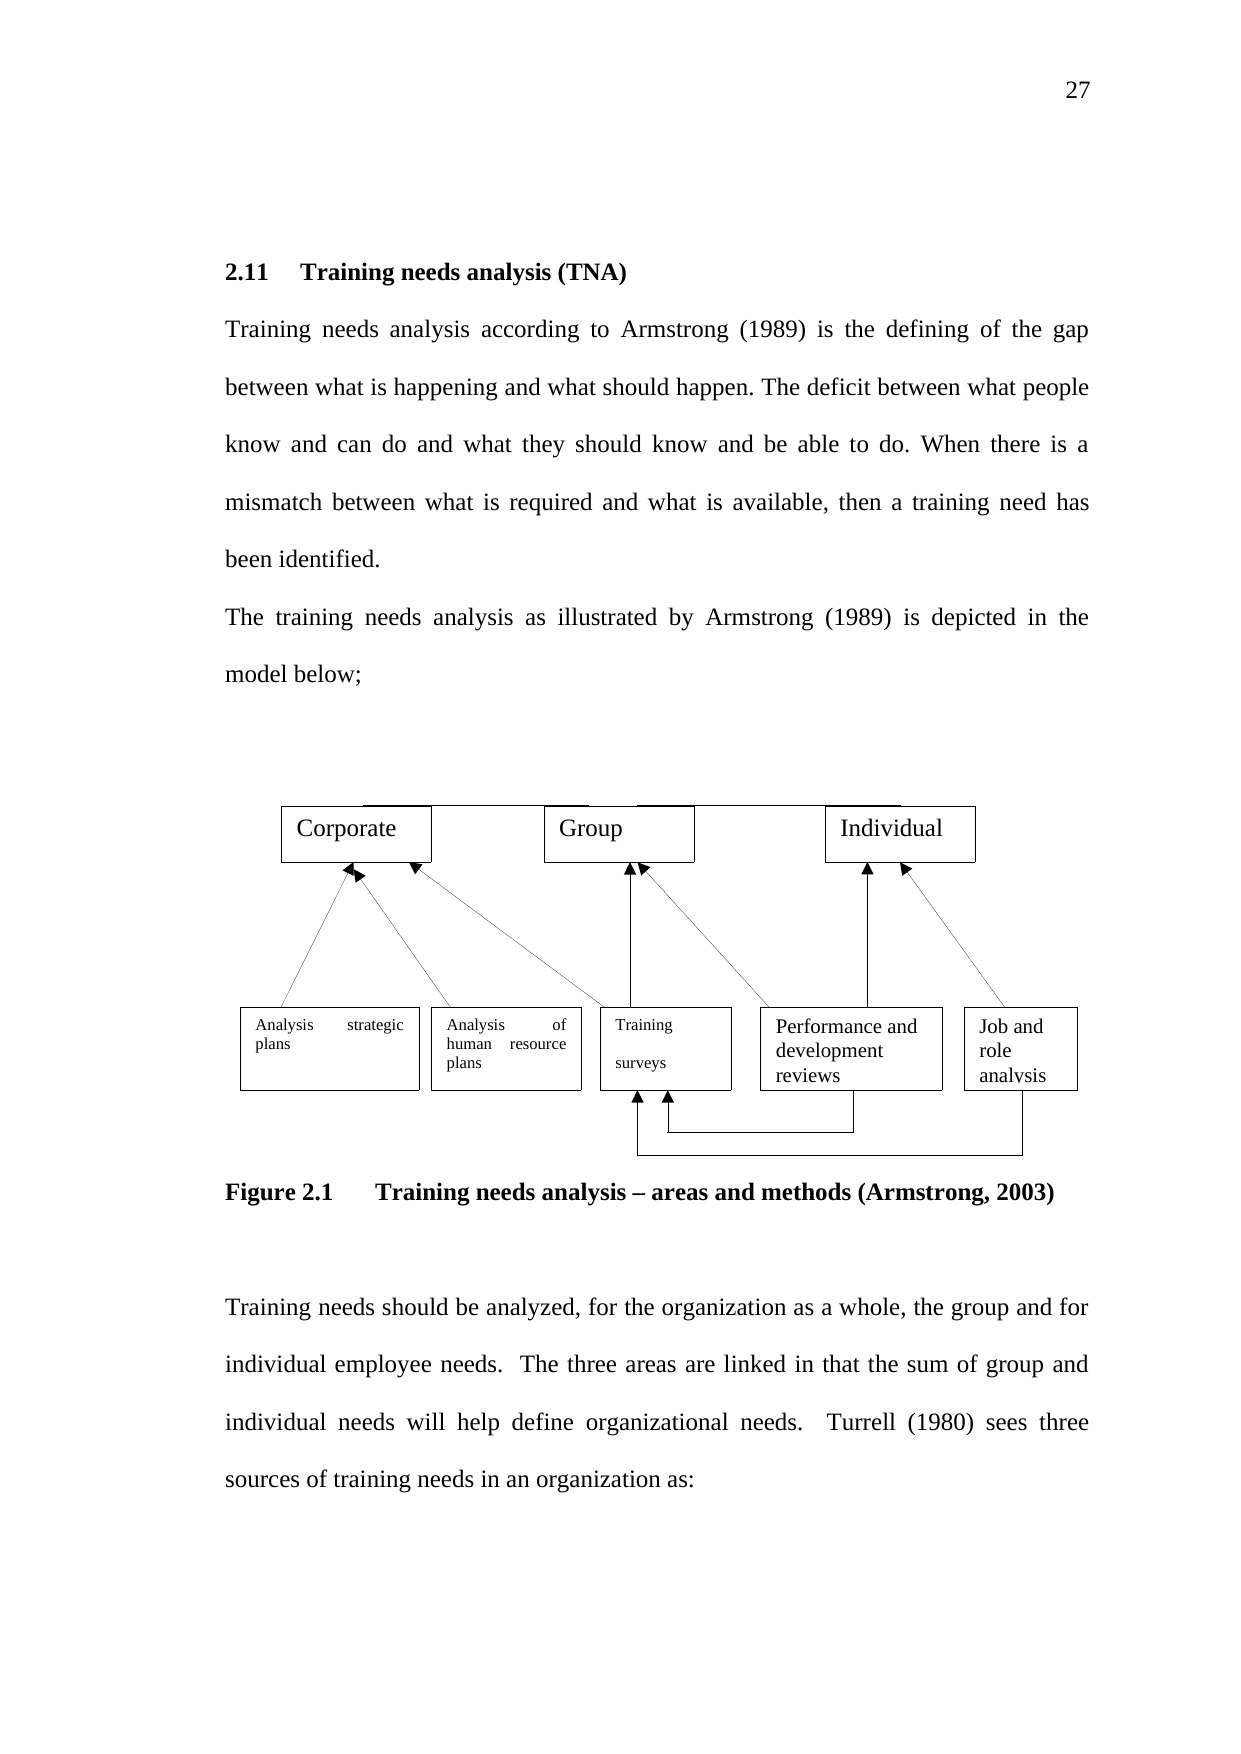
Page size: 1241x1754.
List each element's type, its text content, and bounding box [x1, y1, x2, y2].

text The training needs analysis as illustrated by Armstrong (1989) is depicted in the model below; [225, 602, 1090, 688]
text Training needs should be analyzed, for the organization as a whole, the group and for individual employee needs. The three areas are linked in that the sum of group and individual needs will help define organizational needs. Turrell (1980) sees three sources of training needs in an organization as: [225, 1292, 1090, 1493]
text Training needs analysis according to Armstrong (1989) is the defining of the gap between what is happening and what should happen. The deficit between what people know and can do and what they should know and be able to do. When there is a mismatch between what is required and what is available, then a training need has been identified. [225, 314, 1090, 573]
subtitle 2.11 Training needs analysis (TNA) [225, 257, 1090, 286]
subtitle Figure 2.1 Training needs analysis – areas and methods (Armstrong, 2003) [225, 1177, 1090, 1206]
